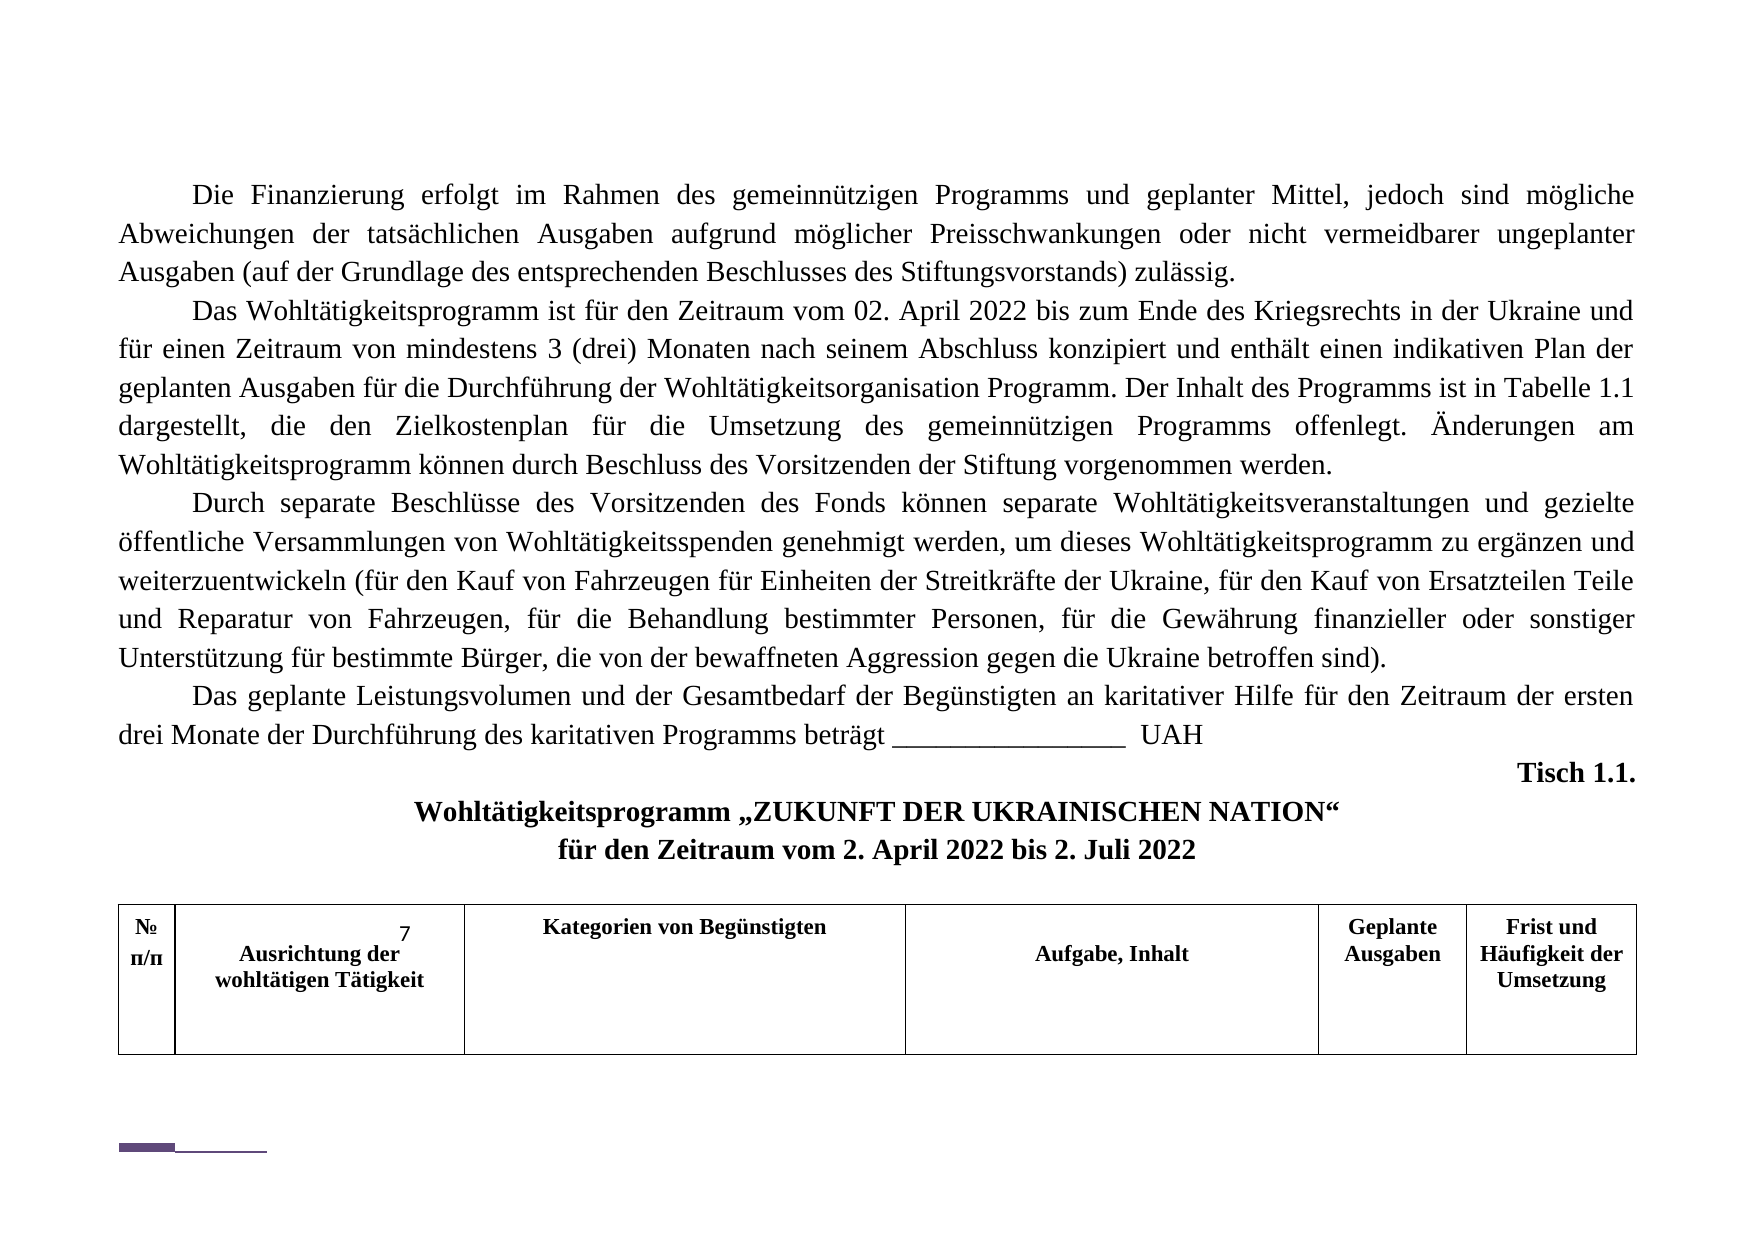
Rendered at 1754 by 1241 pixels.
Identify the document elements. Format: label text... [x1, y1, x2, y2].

text Die Finanzierung erfolgt im Rahmen des gemeinnützigen Programms und geplanter Mittel, jedoch sind mögliche Abweichungen der tatsächlichen Ausgaben aufgrund möglicher Preisschwankungen oder nicht vermeidbarer ungeplanter Ausgaben (auf der Grundlage des entsprechenden Beschlusses des Stiftungsvorstands) zulässig. [118, 177, 1636, 288]
table_header № п/п [119, 905, 174, 1054]
table_header Ausrichtung der wohltätigen Tätigkeit [176, 905, 464, 1054]
table_header Aufgabe, Inhalt [906, 905, 1318, 1054]
table_header Kategorien von Begünstigten [465, 905, 905, 1054]
table_header Frist und Häufigkeit der Umsetzung [1467, 905, 1636, 1054]
text Das Wohltätigkeitsprogramm ist für den Zeitraum vom 02. April 2022 bis zum Ende des Kriegsrechts in der Ukraine und für einen Zeitraum von mindestens 3 (drei) Monaten nach seinem Abschluss konzipiert und enthält einen indikativen Plan der geplanten Ausgaben für die Durchführung der Wohltätigkeitsorganisation Programm. Der Inhalt des Programms ist in Tabelle 1.1 dargestellt, die den Zielkostenplan für die Umsetzung des gemeinnützigen Programms offenlegt. Änderungen am Wohltätigkeitsprogramm können durch Beschluss des Vorsitzenden der Stiftung vorgenommen werden. [118, 293, 1636, 481]
table_header Geplante Ausgaben [1319, 905, 1466, 1054]
text Das geplante Leistungsvolumen und der Gesamtbedarf der Begünstigten an karitativer Hilfe für den Zeitraum der ersten drei Monate der Durchführung des karitativen Programms beträgt ________________ UAH [118, 678, 1636, 750]
text Tisch 1.1. [118, 755, 1636, 789]
text Wohltätigkeitsprogramm „ZUKUNFT DER UKRAINISCHEN NATION“ für den Zeitraum vom 2. April 2022 bis 2. Juli 2022 [118, 794, 1636, 866]
text Durch separate Beschlüsse des Vorsitzenden des Fonds können separate Wohltätigkeitsveranstaltungen und gezielte öffentliche Versammlungen von Wohltätigkeitsspenden genehmigt werden, um dieses Wohltätigkeitsprogramm zu ergänzen und weiterzuentwickeln (für den Kauf von Fahrzeugen für Einheiten der Streitkräfte der Ukraine, für den Kauf von Ersatzteilen Teile und Reparatur von Fahrzeugen, für die Behandlung bestimmter Personen, für die Gewährung finanzieller oder sonstiger Unterstützung für bestimmte Bürger, die von der bewaffneten Aggression gegen die Ukraine betroffen sind). [118, 486, 1636, 673]
